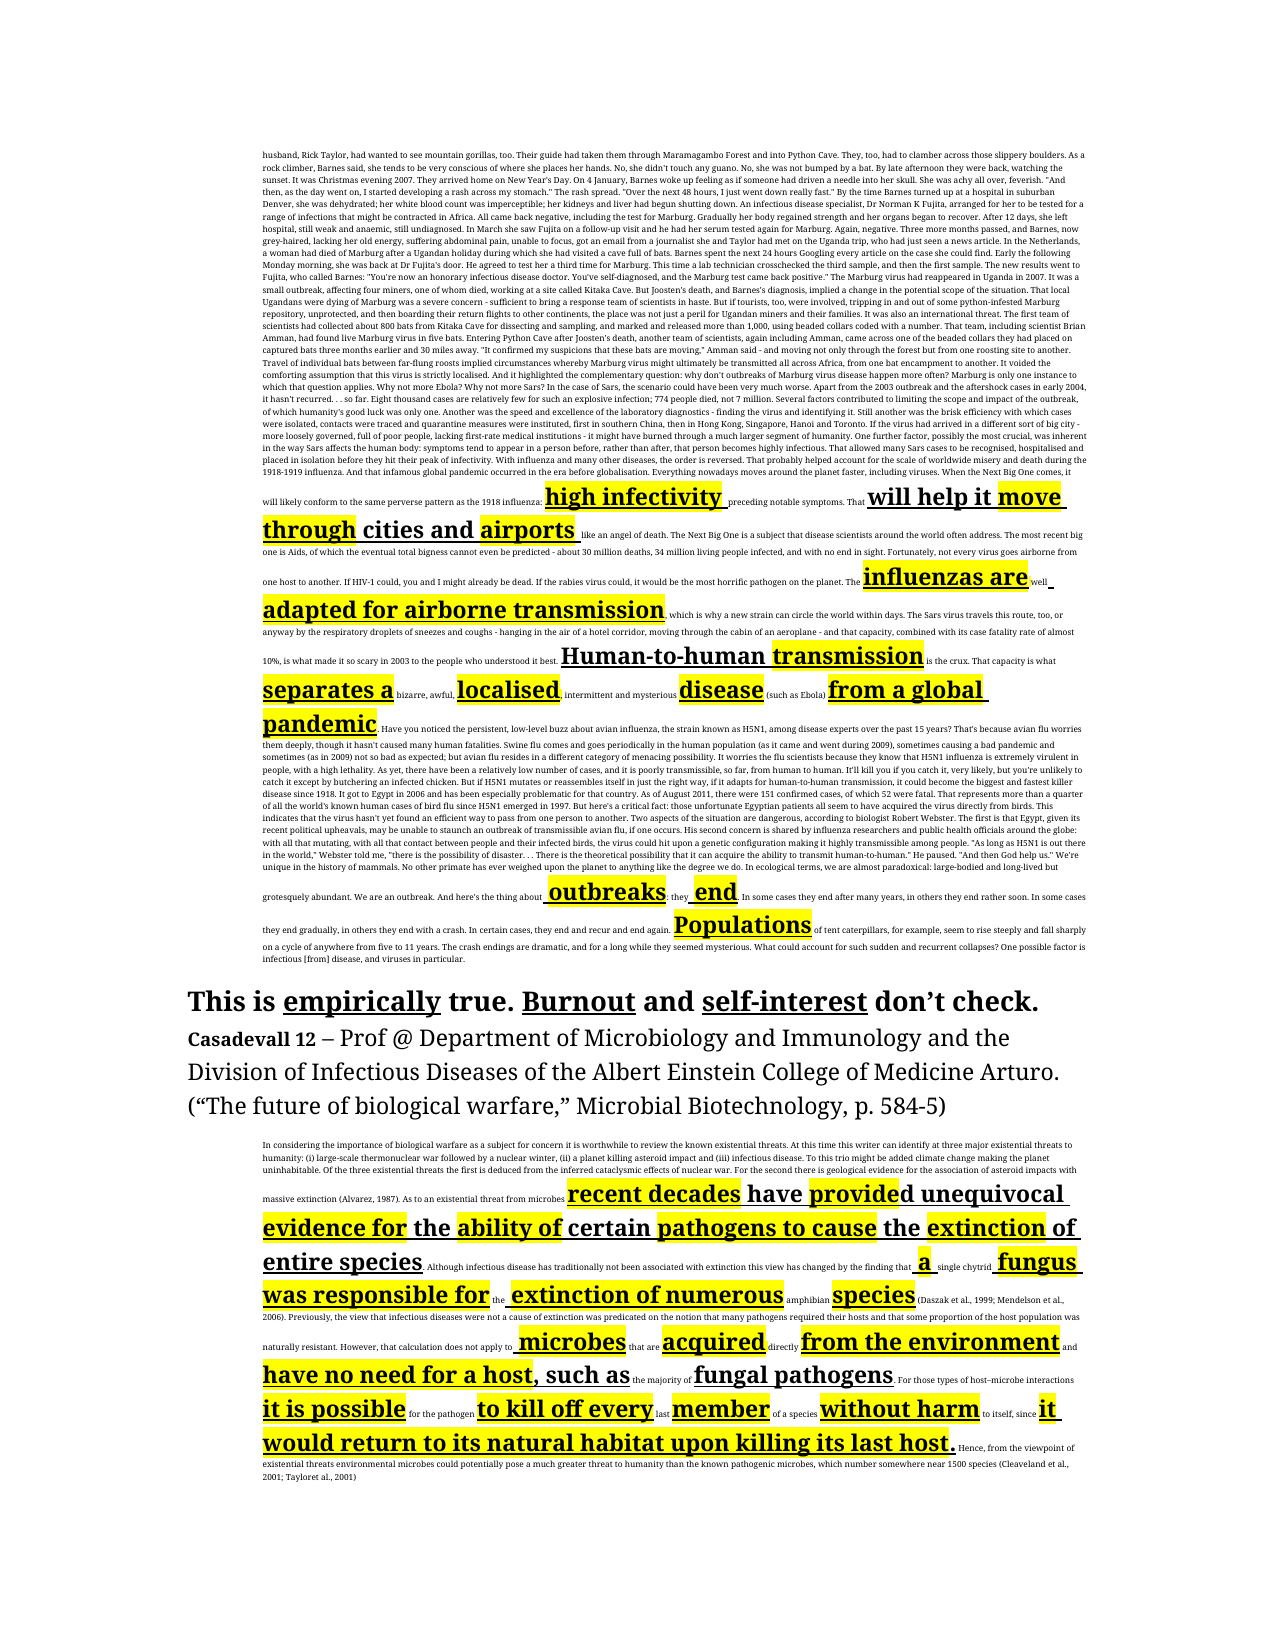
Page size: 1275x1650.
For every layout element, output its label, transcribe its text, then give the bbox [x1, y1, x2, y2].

subtitle This is empirically true. Burnout and self-interest don’t check. [187, 982, 1087, 1019]
text Casadevall 12 – Prof @ Department of Microbiology and Immunology and the Division of Infectious Diseases of the Albert Einstein College of Medicine Arturo. (“The future of biological warfare,” Microbial Biotechnology, p. 584-5) [187, 1022, 1087, 1121]
text In considering the importance of biological warfare as a subject for concern it is worthwhile to review the known existential threats. At this time this writer can identify at three major existential threats to humanity: (i) large-scale thermonuclear war followed by a nuclear winter, (ii) a planet killing asteroid impact and (iii) infectious disease. To this trio might be added climate change making the planet uninhabitable. Of the three existential threats the first is deduced from the inferred cataclysmic effects of nuclear war. For the second there is geological evidence for the association of asteroid impacts with massive extinction (Alvarez, 1987). As to an existential threat from microbes recent decades have provided unequivocal evidence for the ability of certain pathogens to cause the extinction of entire species. Although infectious disease has traditionally not been associated with extinction this view has changed by the finding that a single chytrid fungus was responsible for the extinction of numerous amphibian species (Daszak et al., 1999; Mendelson et al., 2006). Previously, the view that infectious diseases were not a cause of extinction was predicated on the notion that many pathogens required their hosts and that some proportion of the host population was naturally resistant. However, that calculation does not apply to microbes that are acquired directly from the environment and have no need for a host, such as the majority of fungal pathogens. For those types of host–microbe interactions it is possible for the pathogen to kill off every last member of a species without harm to itself, since it would return to its natural habitat upon killing its last host. Hence, from the viewpoint of existential threats environmental microbes could potentially pose a much greater threat to humanity than the known pathogenic microbes, which number somewhere near 1500 species (Cleaveland et al., 2001; Tayloret al., 2001) [262, 1140, 1087, 1482]
